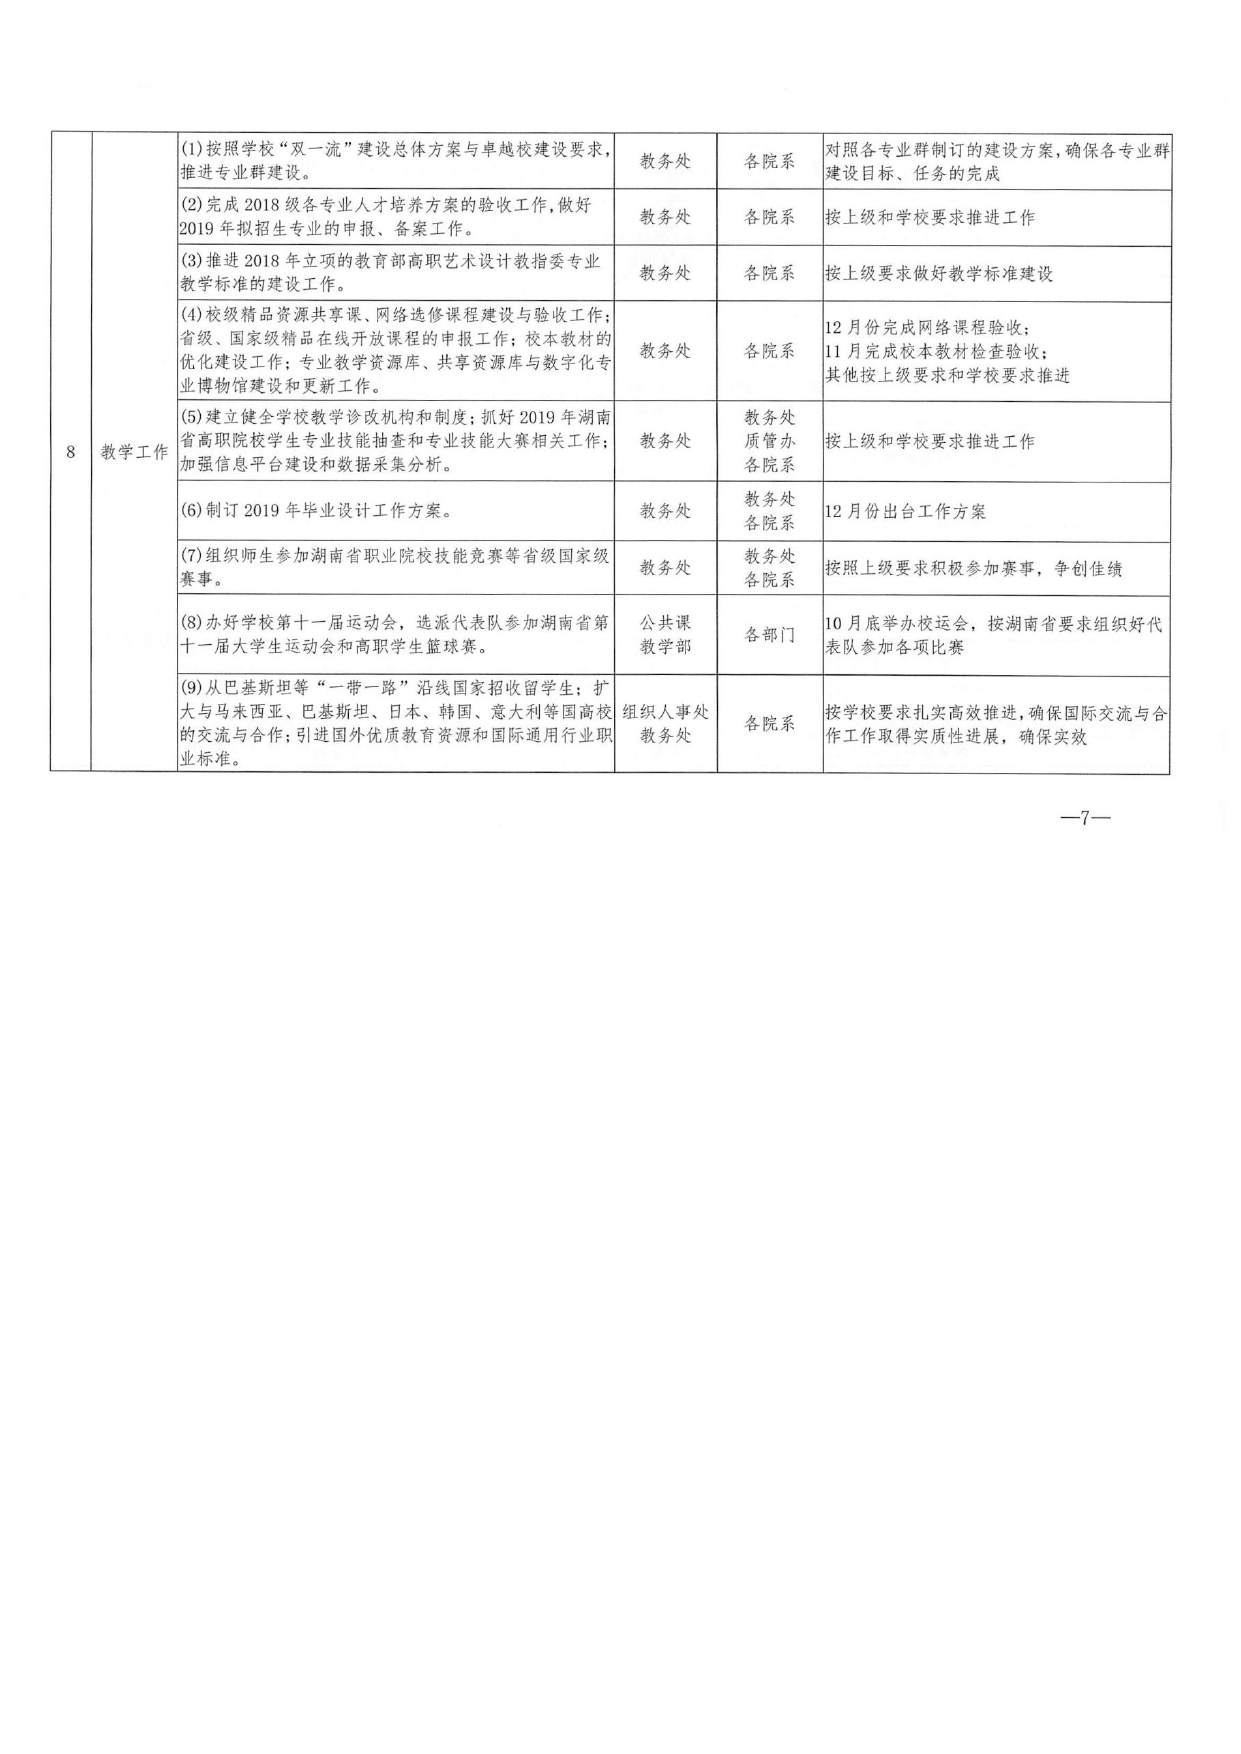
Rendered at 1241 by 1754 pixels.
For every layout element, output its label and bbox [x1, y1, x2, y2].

picture [0, 15, 1239, 885]
